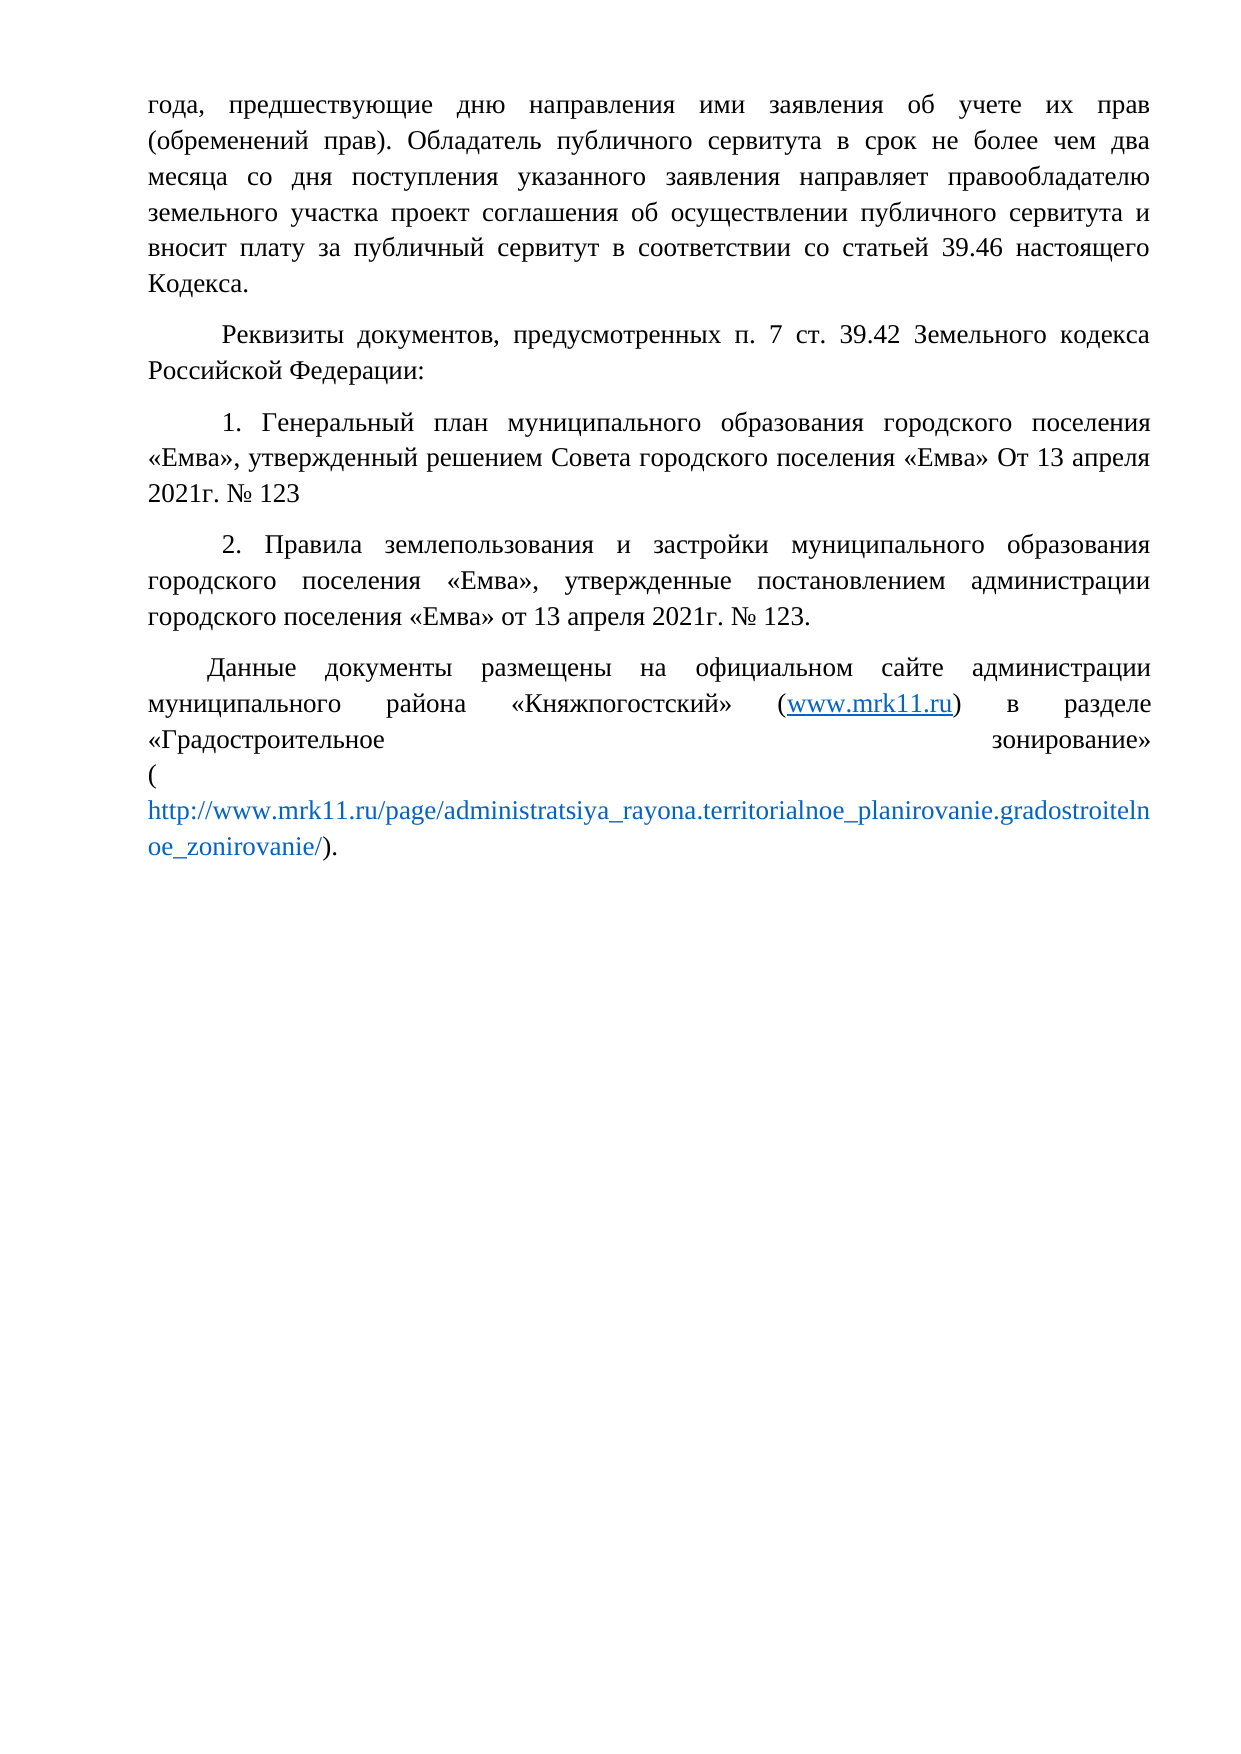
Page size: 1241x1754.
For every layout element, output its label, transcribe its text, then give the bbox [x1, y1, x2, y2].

list 1. Генеральный план муниципального образования городского поселения «Емва», утвержденный решением Совета городского поселения «Емва» От 13 апреля 2021г. № 123 [148, 406, 1152, 508]
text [148, 89, 1152, 298]
list Данные документы размещены на официальном сайте администрации муниципального района «Княжпогостский» (www.mrk11.ru) в разделе «Градостроительное зонирование» (http://www.mrk11.ru/page/administratsiya_rayona.territorialnoe_planirovanie.gradostroitelnoe_zonirovanie/). [148, 651, 1152, 861]
text Реквизиты документов, предусмотренных п. 7 ст. 39.42 Земельного кодекса Российской Федерации: [148, 319, 1152, 386]
text 2. Правила землепользования и застройки муниципального образования городского поселения «Емва», утвержденные постановлением администрации городского поселения «Емва» от 13 апреля 2021г. № 123. [148, 528, 1152, 631]
